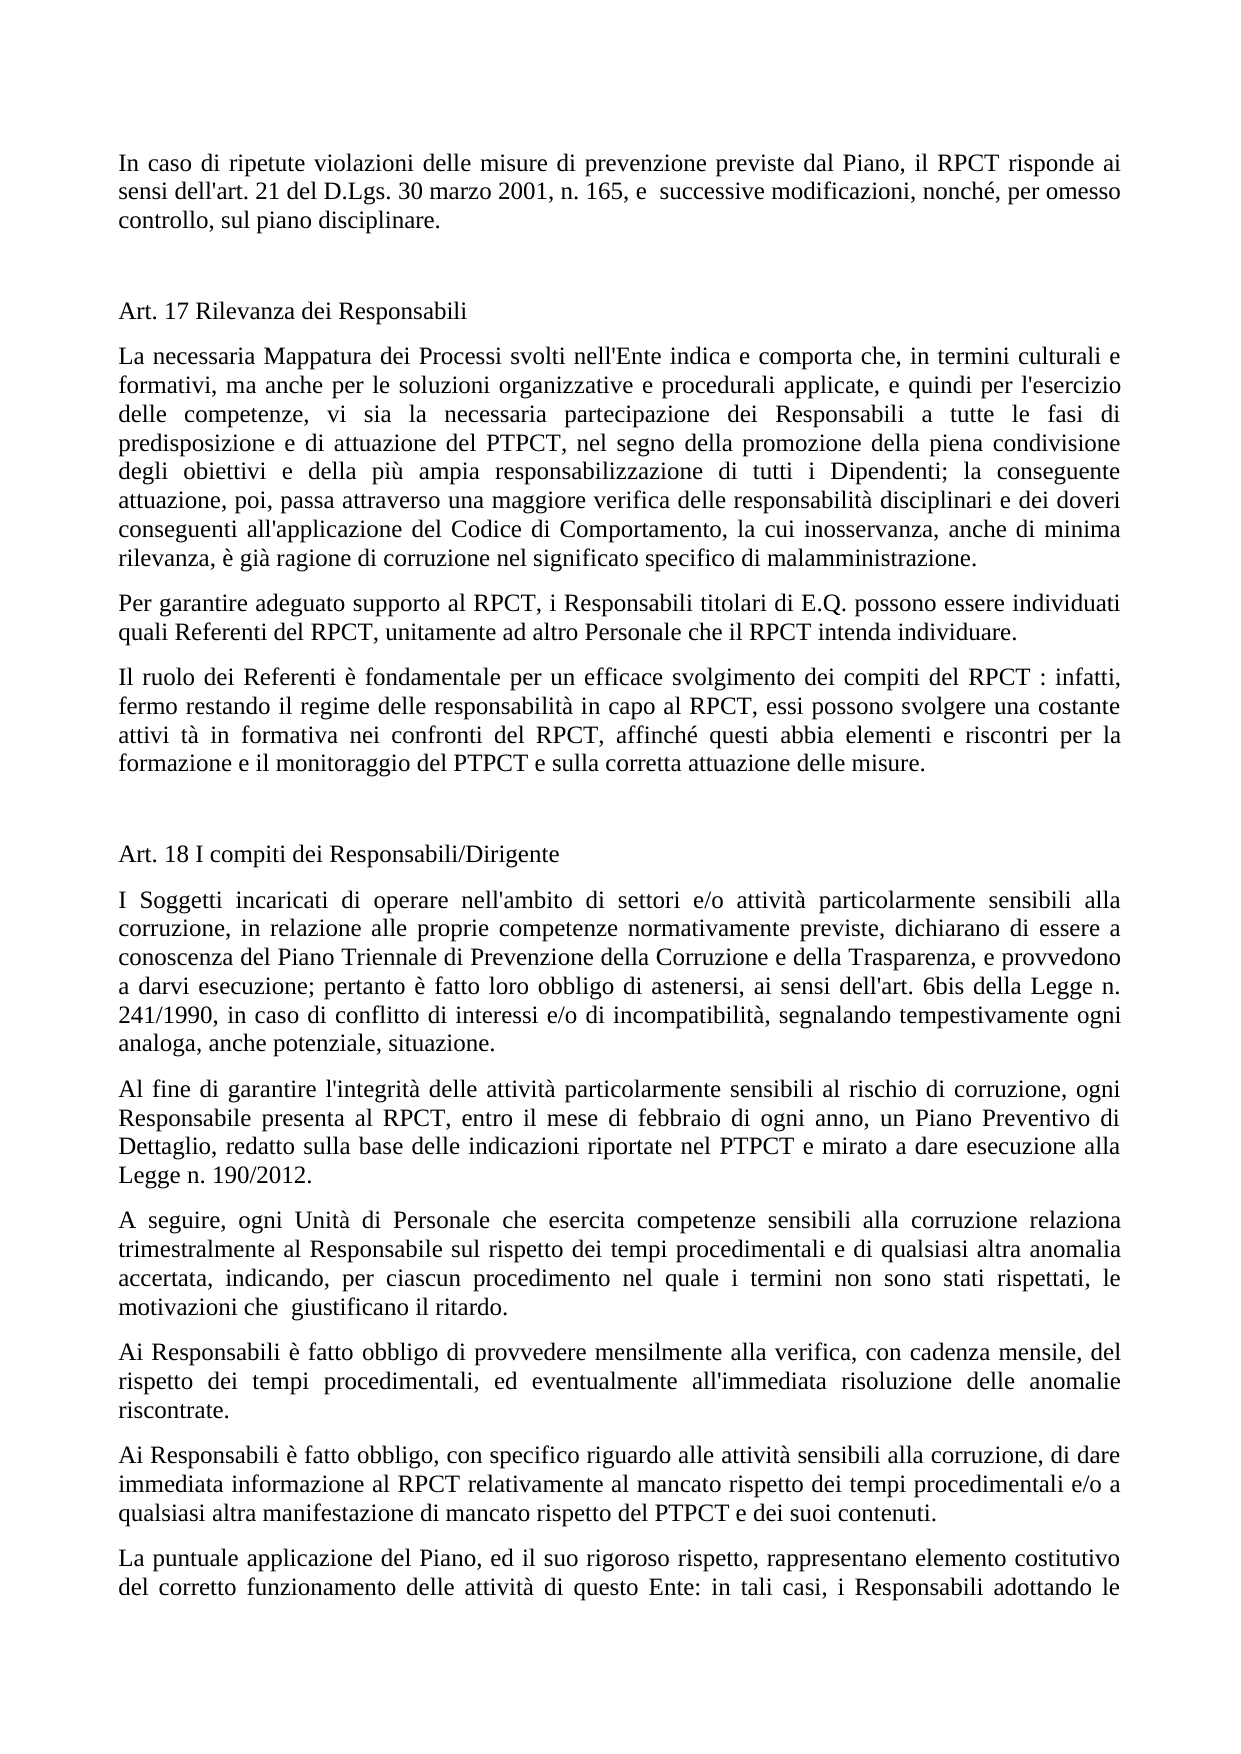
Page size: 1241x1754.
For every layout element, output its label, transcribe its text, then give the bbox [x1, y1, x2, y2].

text Il ruolo dei Referenti è fondamentale per un efficace svolgimento dei compiti del RPCT : infatti, fermo restando il regime delle responsabilità in capo al RPCT, essi possono svolgere una costante attivi tà in formativa nei confronti del RPCT, affinché questi abbia elementi e riscontri per la formazione e il monitoraggio del PTPCT e sulla corretta attuazione delle misure. [118, 662, 1122, 777]
text I Soggetti incaricati di operare nell'ambito di settori e/o attività particolarmente sensibili alla corruzione, in relazione alle proprie competenze normativamente previste, dichiarano di essere a conoscenza del Piano Triennale di Prevenzione della Corruzione e della Trasparenza, e provvedono a darvi esecuzione; pertanto è fatto loro obbligo di astenersi, ai sensi dell'art. 6bis della Legge n. 241/1990, in caso di conflitto di interessi e/o di incompatibilità, segnalando tempestivamente ogni analoga, anche potenziale, situazione. [118, 885, 1122, 1057]
text La necessaria Mappatura dei Processi svolti nell'Ente indica e comporta che, in termini culturali e formativi, ma anche per le soluzioni organizzative e procedurali applicate, e quindi per l'esercizio delle competenze, vi sia la necessaria partecipazione dei Responsabili a tutte le fasi di predisposizione e di attuazione del PTPCT, nel segno della promozione della piena condivisione degli obiettivi e della più ampia responsabilizzazione di tutti i Dipendenti; la conseguente attuazione, poi, passa attraverso una maggiore verifica delle responsabilità disciplinari e dei doveri conseguenti all'applicazione del Codice di Comportamento, la cui inosservanza, anche di minima rilevanza, è già ragione di corruzione nel significato specifico di malamministrazione. [118, 341, 1122, 571]
text Al fine di garantire l'integrità delle attività particolarmente sensibili al rischio di corruzione, ogni Responsabile presenta al RPCT, entro il mese di febbraio di ogni anno, un Piano Preventivo di Dettaglio, redatto sulla base delle indicazioni riportate nel PTPCT e mirato a dare esecuzione alla Legge n. 190/2012. [118, 1074, 1122, 1189]
text Art. 17 Rilevanza dei Responsabili [118, 296, 1122, 325]
text Art. 18 I compiti dei Responsabili/Dirigente [118, 839, 1122, 868]
text A seguire, ogni Unità di Personale che esercita competenze sensibili alla corruzione relaziona trimestralmente al Responsabile sul rispetto dei tempi procedimentali e di qualsiasi altra anomalia accertata, indicando, per ciascun procedimento nel quale i termini non sono stati rispettati, le motivazioni che giustificano il ritardo. [118, 1206, 1122, 1321]
text Ai Responsabili è fatto obbligo di provvedere mensilmente alla verifica, con cadenza mensile, del rispetto dei tempi procedimentali, ed eventualmente all'immediata risoluzione delle anomalie riscontrate. [118, 1337, 1122, 1423]
text Per garantire adeguato supporto al RPCT, i Responsabili titolari di E.Q. possono essere individuati quali Referenti del RPCT, unitamente ad altro Personale che il RPCT intenda individuare. [118, 588, 1122, 646]
text In caso di ripetute violazioni delle misure di prevenzione previste dal Piano, il RPCT risponde ai sensi dell'art. 21 del D.Lgs. 30 marzo 2001, n. 165, e successive modificazioni, nonché, per omesso controllo, sul piano disciplinare. [118, 148, 1122, 234]
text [118, 1543, 1122, 1601]
text Ai Responsabili è fatto obbligo, con specifico riguardo alle attività sensibili alla corruzione, di dare immediata informazione al RPCT relativamente al mancato rispetto dei tempi procedimentali e/o a qualsiasi altra manifestazione di mancato rispetto del PTPCT e dei suoi contenuti. [118, 1440, 1122, 1526]
